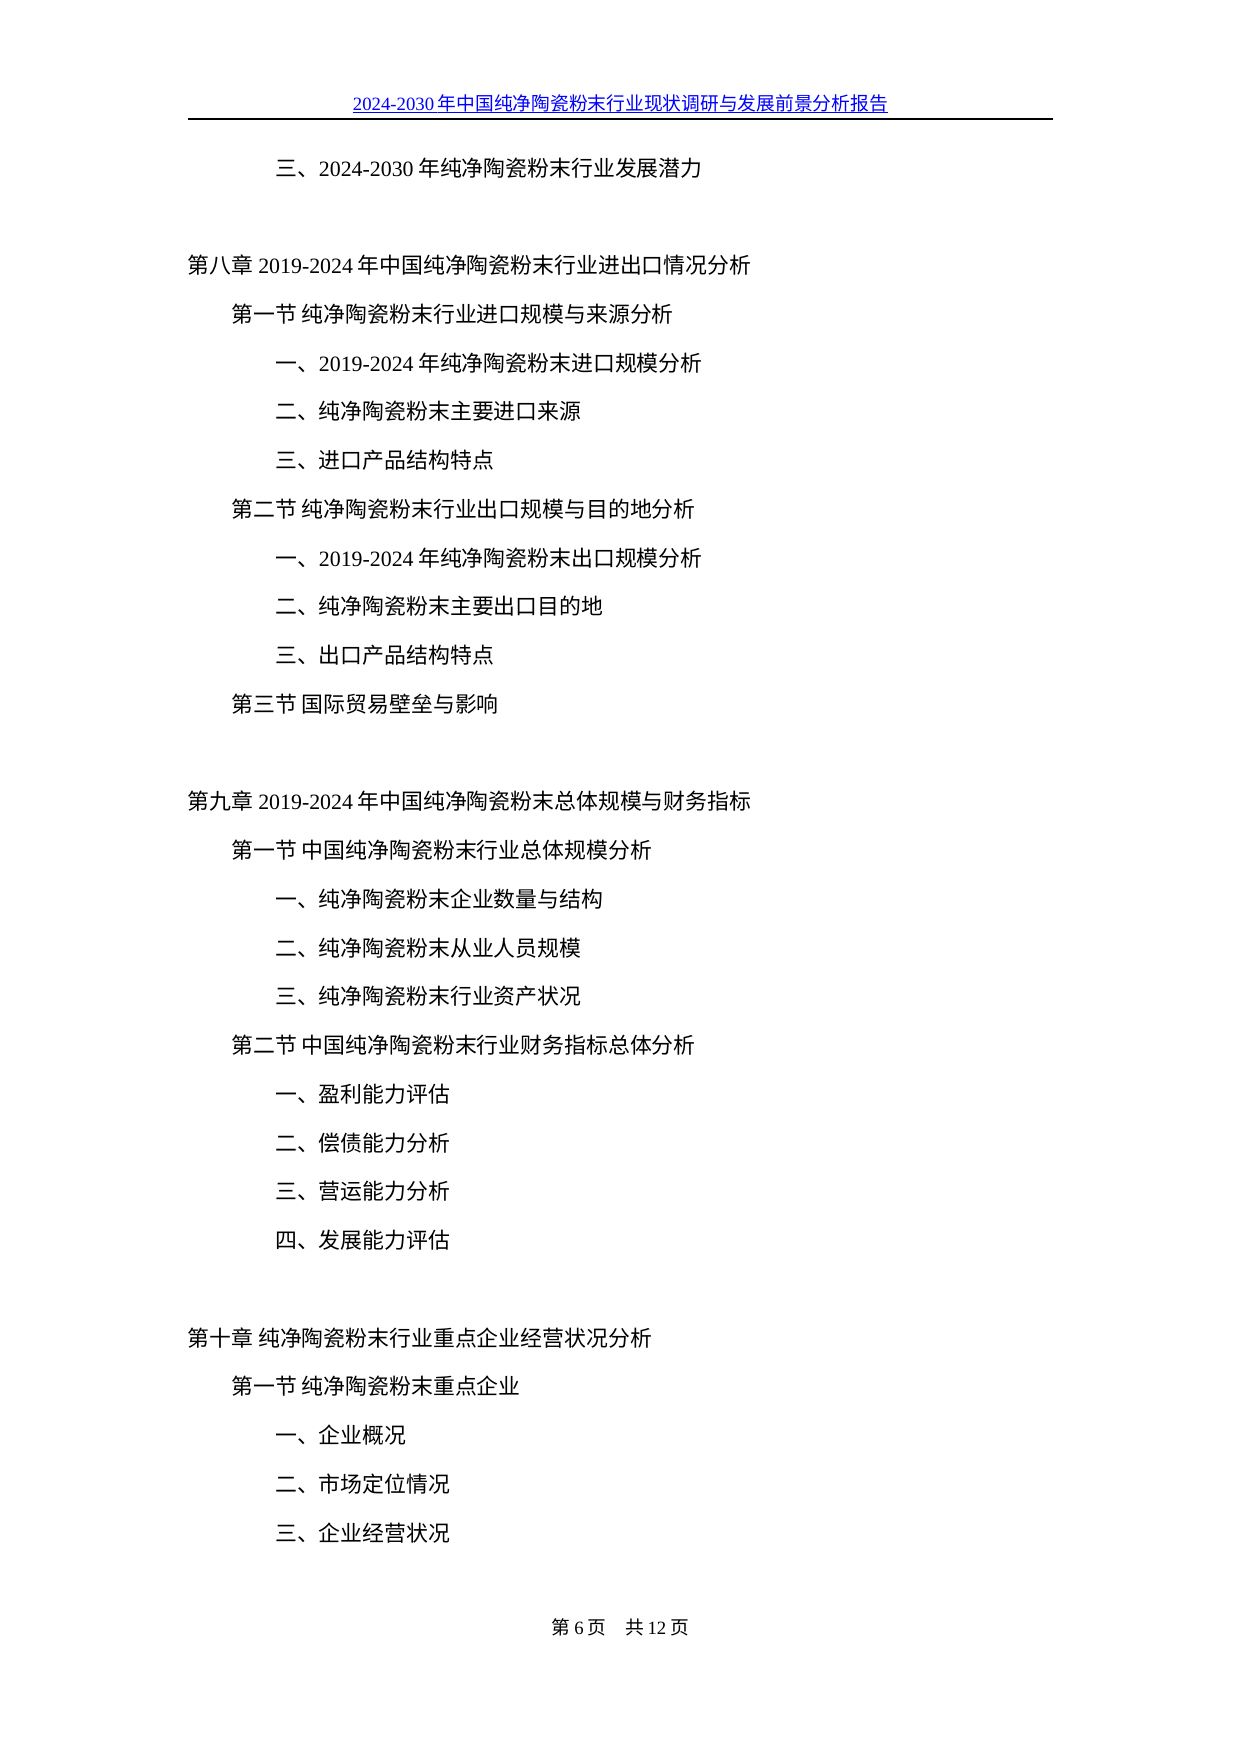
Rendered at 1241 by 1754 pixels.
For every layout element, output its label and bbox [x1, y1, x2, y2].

text [187, 150, 1053, 1548]
